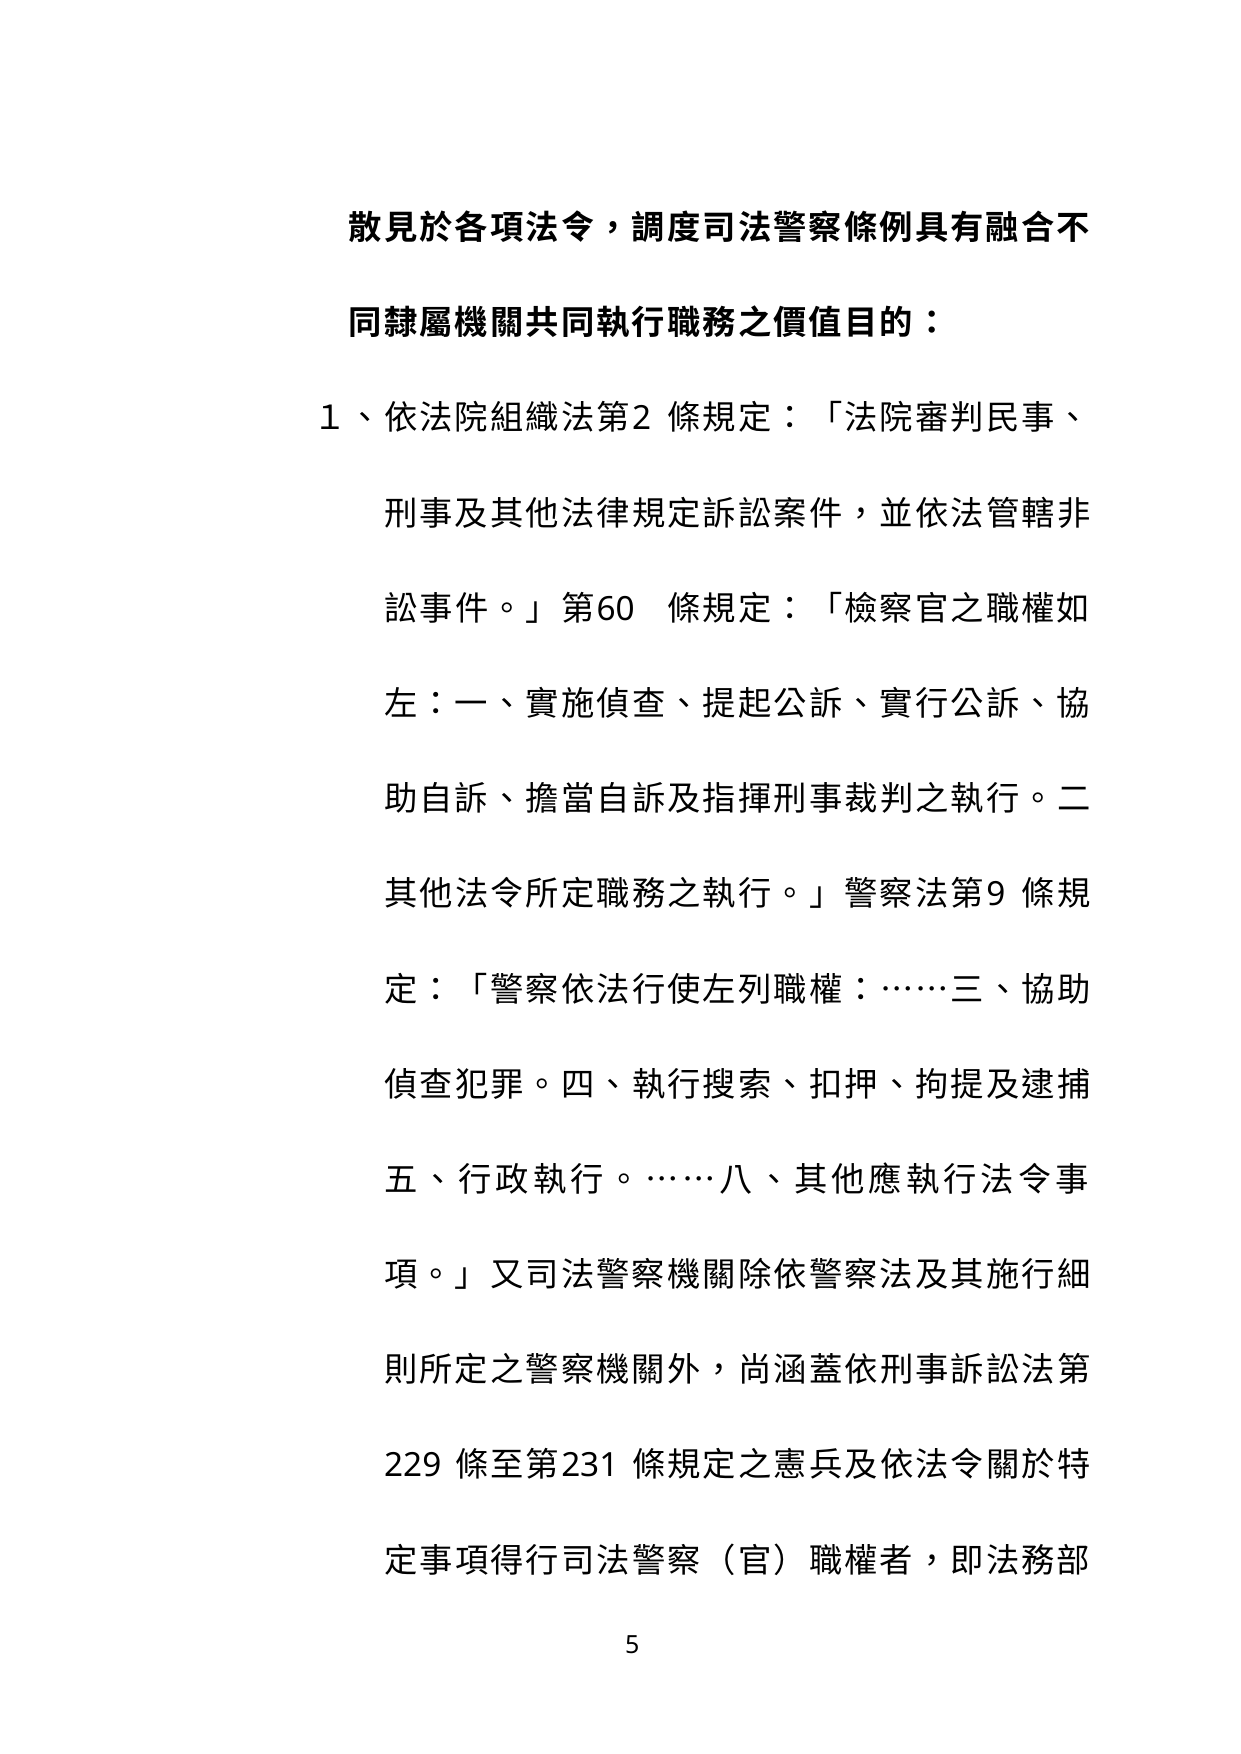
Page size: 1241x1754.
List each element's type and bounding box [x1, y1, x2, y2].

subtitle [278, 368, 1092, 1605]
subtitle [244, 177, 1092, 368]
